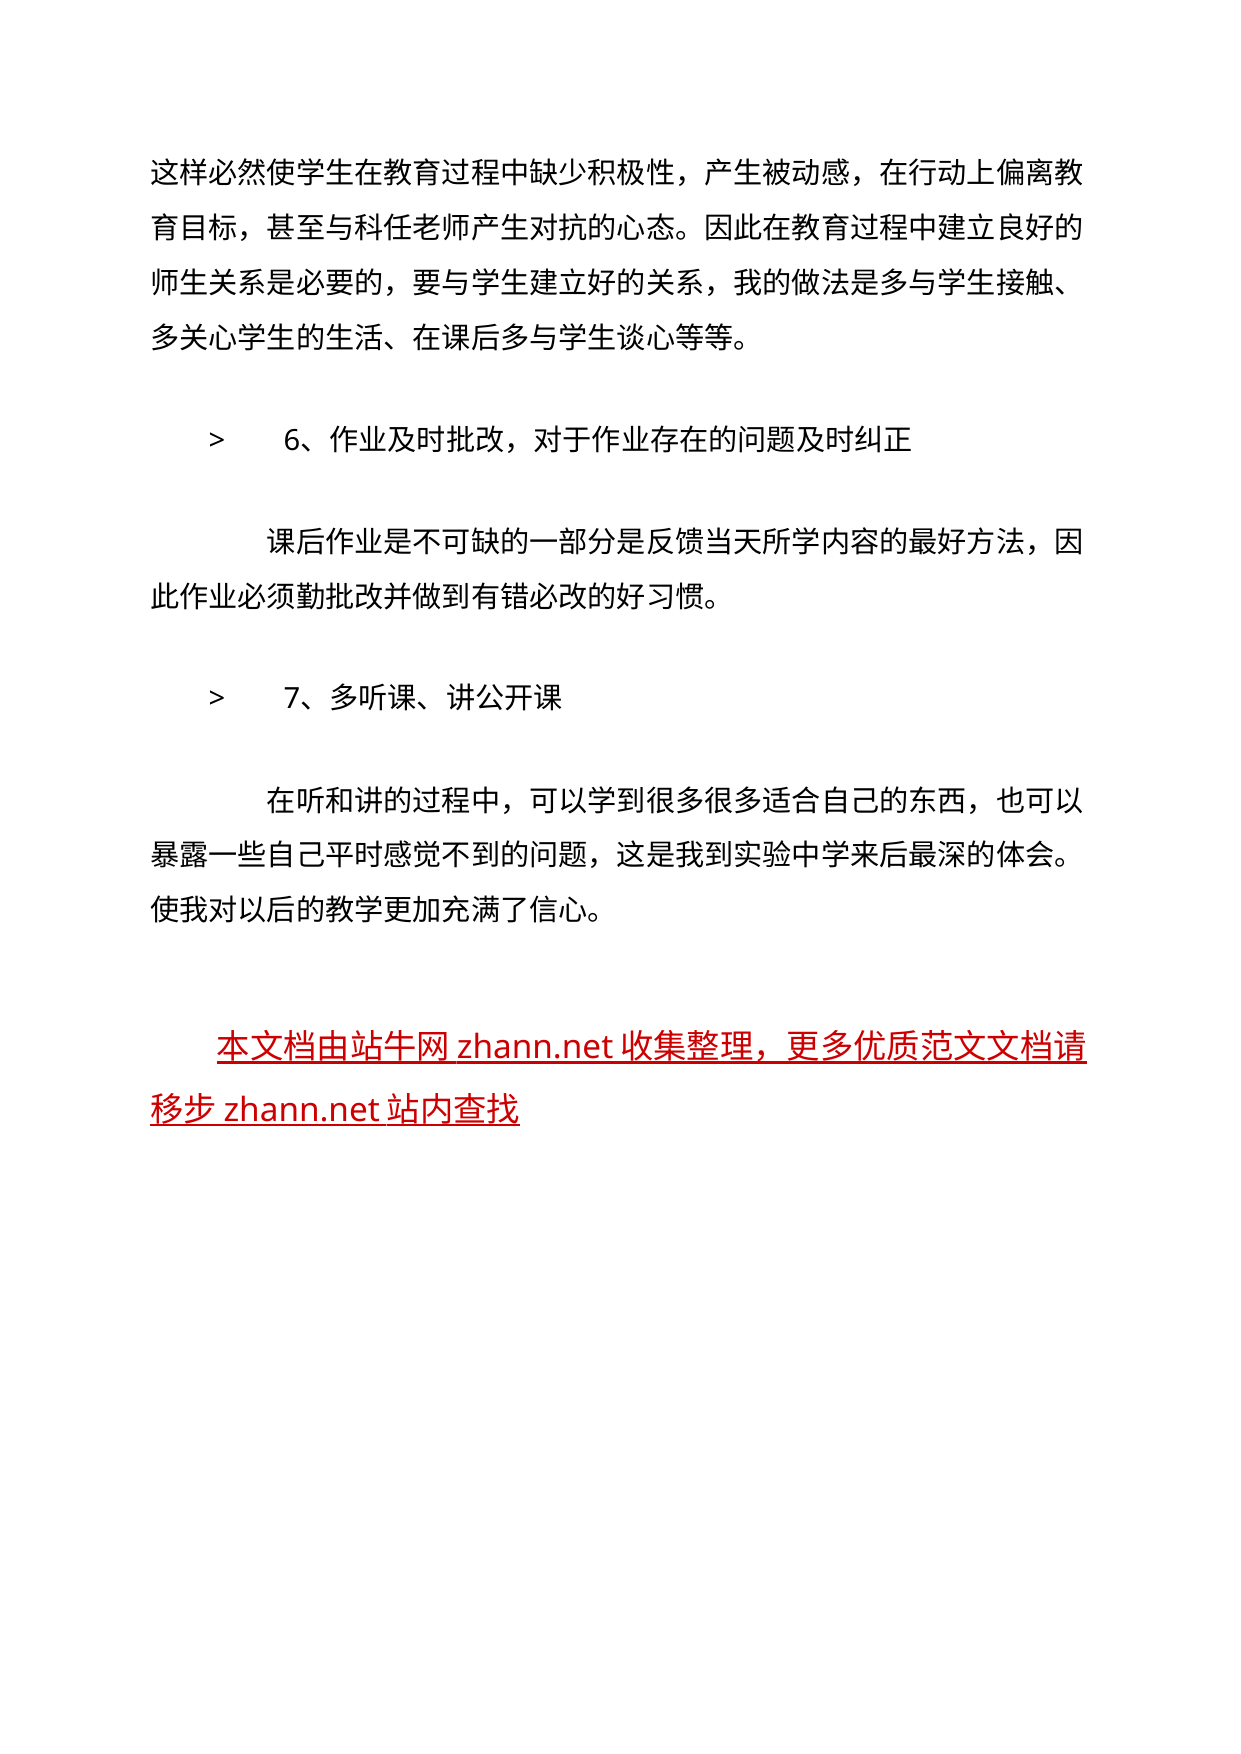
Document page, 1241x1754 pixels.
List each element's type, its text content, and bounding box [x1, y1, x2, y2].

text > 6、作业及时批改，对于作业存在的问题及时纠正 [150, 416, 1090, 459]
text 本文档由站牛网zhann.net收集整理，更多优质范文文档请移步zhann.net站内查找 [150, 1020, 1090, 1131]
text 课后作业是不可缺的一部分是反馈当天所学内容的最好方法，因此作业必须勤批改并做到有错必改的好习惯。 [150, 518, 1090, 616]
text > 7、多听课、讲公开课 [150, 675, 1090, 717]
text 在听和讲的过程中，可以学到很多很多适合自己的东西，也可以暴露一些自己平时感觉不到的问题，这是我到实验中学来后最深的体会。使我对以后的教学更加充满了信心。 [150, 777, 1090, 929]
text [150, 150, 1090, 357]
